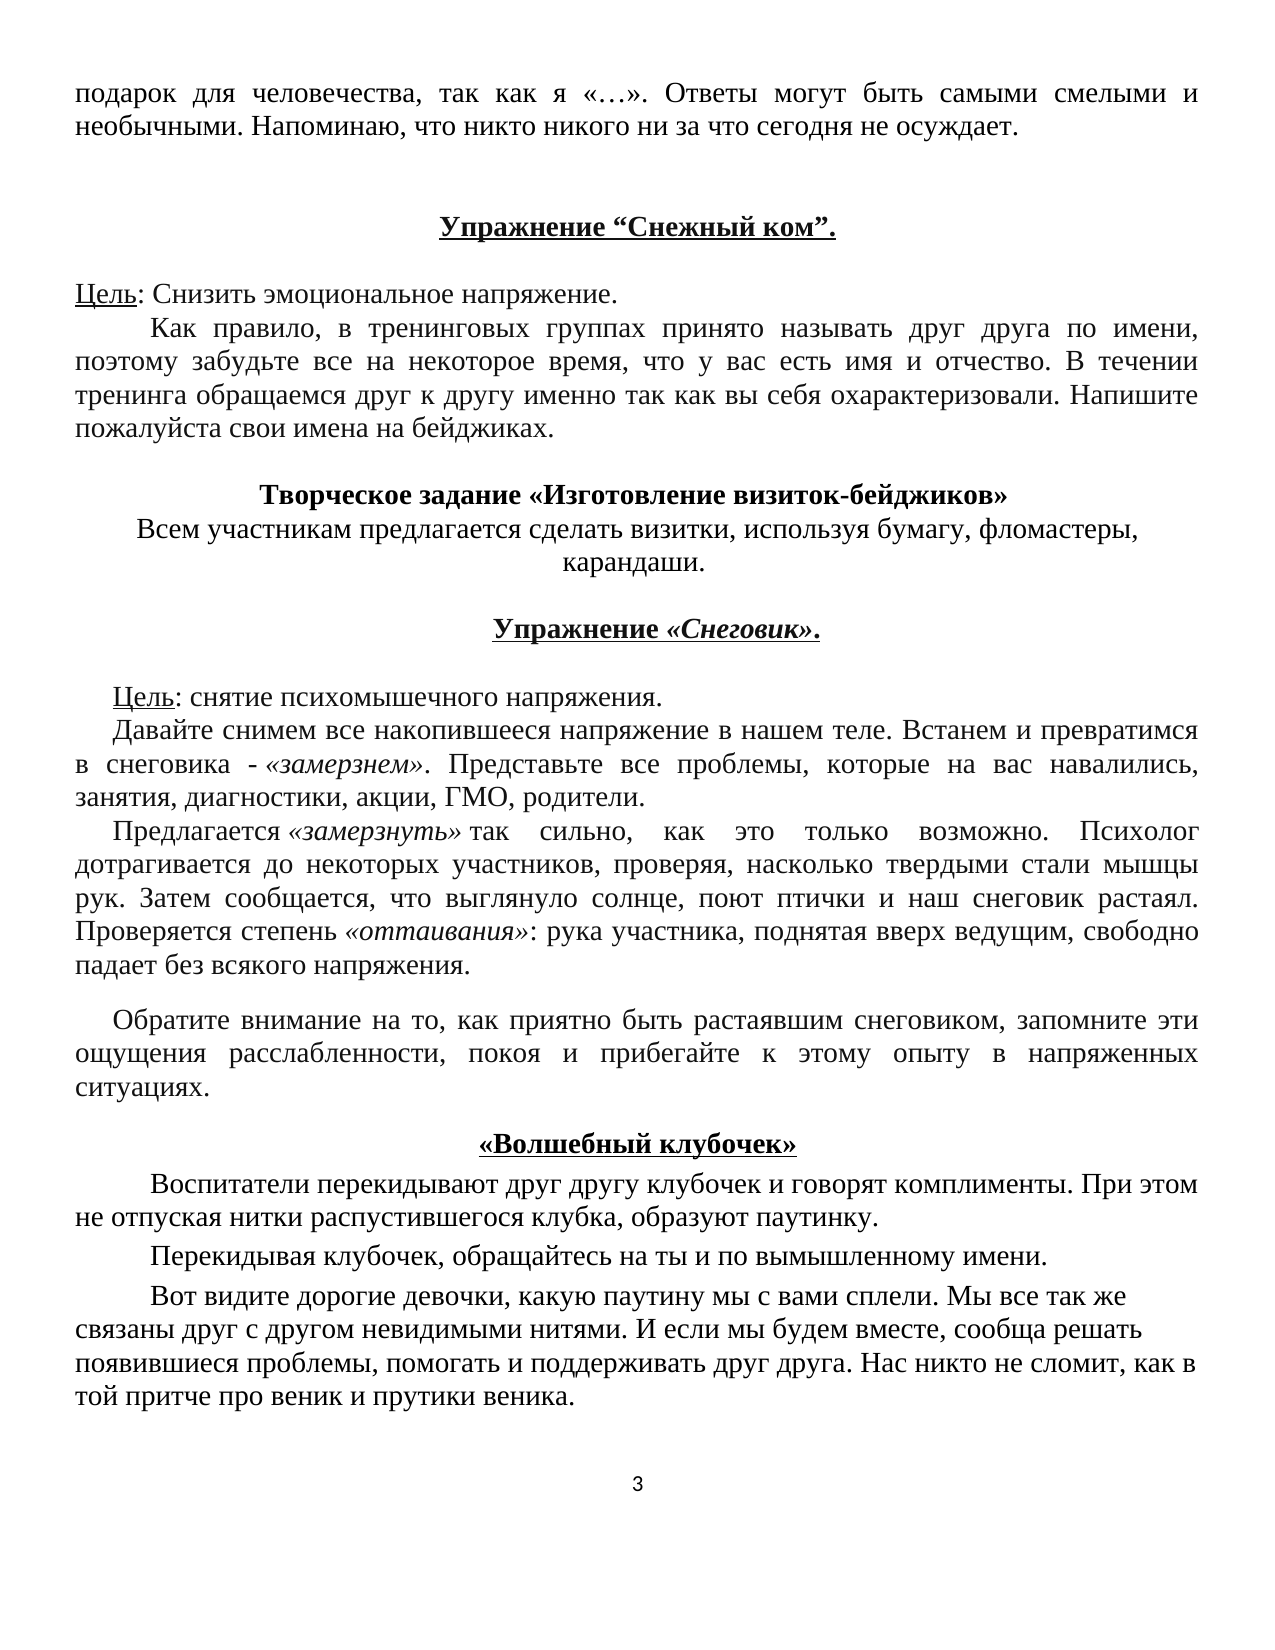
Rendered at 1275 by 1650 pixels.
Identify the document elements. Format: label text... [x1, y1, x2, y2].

text Цель: снятие психомышечного напряжения. [75, 679, 1200, 712]
text Обратите внимание на то, как приятно быть растаявшим снеговиком, запомните эти ощущения расслабленности, покоя и прибегайте к этому опыту в напряженных ситуациях. [75, 1002, 1200, 1102]
text Давайте снимем все накопившееся напряжение в нашем теле. Встанем и превратимся в снеговика - «замерзнем». Представьте все проблемы, которые на вас навалились, занятия, диагностики, акции, ГМО, родители. [75, 712, 1200, 813]
text Цель: Снизить эмоциональное напряжение. [75, 276, 1200, 310]
text Творческое задание «Изготовление визиток-бейджиков» Всем участникам предлагается сделать визитки, используя бумагу, фломастеры, карандаши. [75, 477, 1200, 578]
text Воспитатели перекидывают друг другу клубочек и говорят комплименты. При этом не отпуская нитки распустившегося клубка, образуют паутинку. [75, 1166, 1200, 1233]
text Упражнение «Снеговик». [75, 612, 1200, 645]
text Предлагается «замерзнуть» так сильно, как это только возможно. Психолог дотрагивается до некоторых участников, проверяя, насколько твердыми стали мышцы рук. Затем сообщается, что выглянуло солнце, поют птички и наш снеговик растаял. Проверяется степень «оттаивания»: рука участника, поднятая вверх ведущим, свободно падает без всякого напряжения. [75, 813, 1200, 981]
text «Волшебный клубочек» [75, 1127, 1200, 1160]
text Упражнение “Снежный ком”. [75, 209, 1200, 243]
text Перекидывая клубочек, обращайтесь на ты и по вымышленному имени. [75, 1238, 1200, 1272]
text Вот видите дорогие девочки, какую паутину мы с вами сплели. Мы все так же связаны друг с другом невидимыми нитями. И если мы будем вместе, сообща решать появившиеся проблемы, помогать и поддерживать друг друга. Нас никто не сломит, как в той притче про веник и прутики веника. [75, 1278, 1200, 1412]
text Как правило, в тренинговых группах принято называть друг друга по имени, поэтому забудьте все на некоторое время, что у вас есть имя и отчество. В течении тренинга обращаемся друг к другу именно так как вы себя охарактеризовали. Напишите пожалуйста свои имена на бейджиках. [75, 310, 1200, 444]
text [75, 75, 1200, 142]
